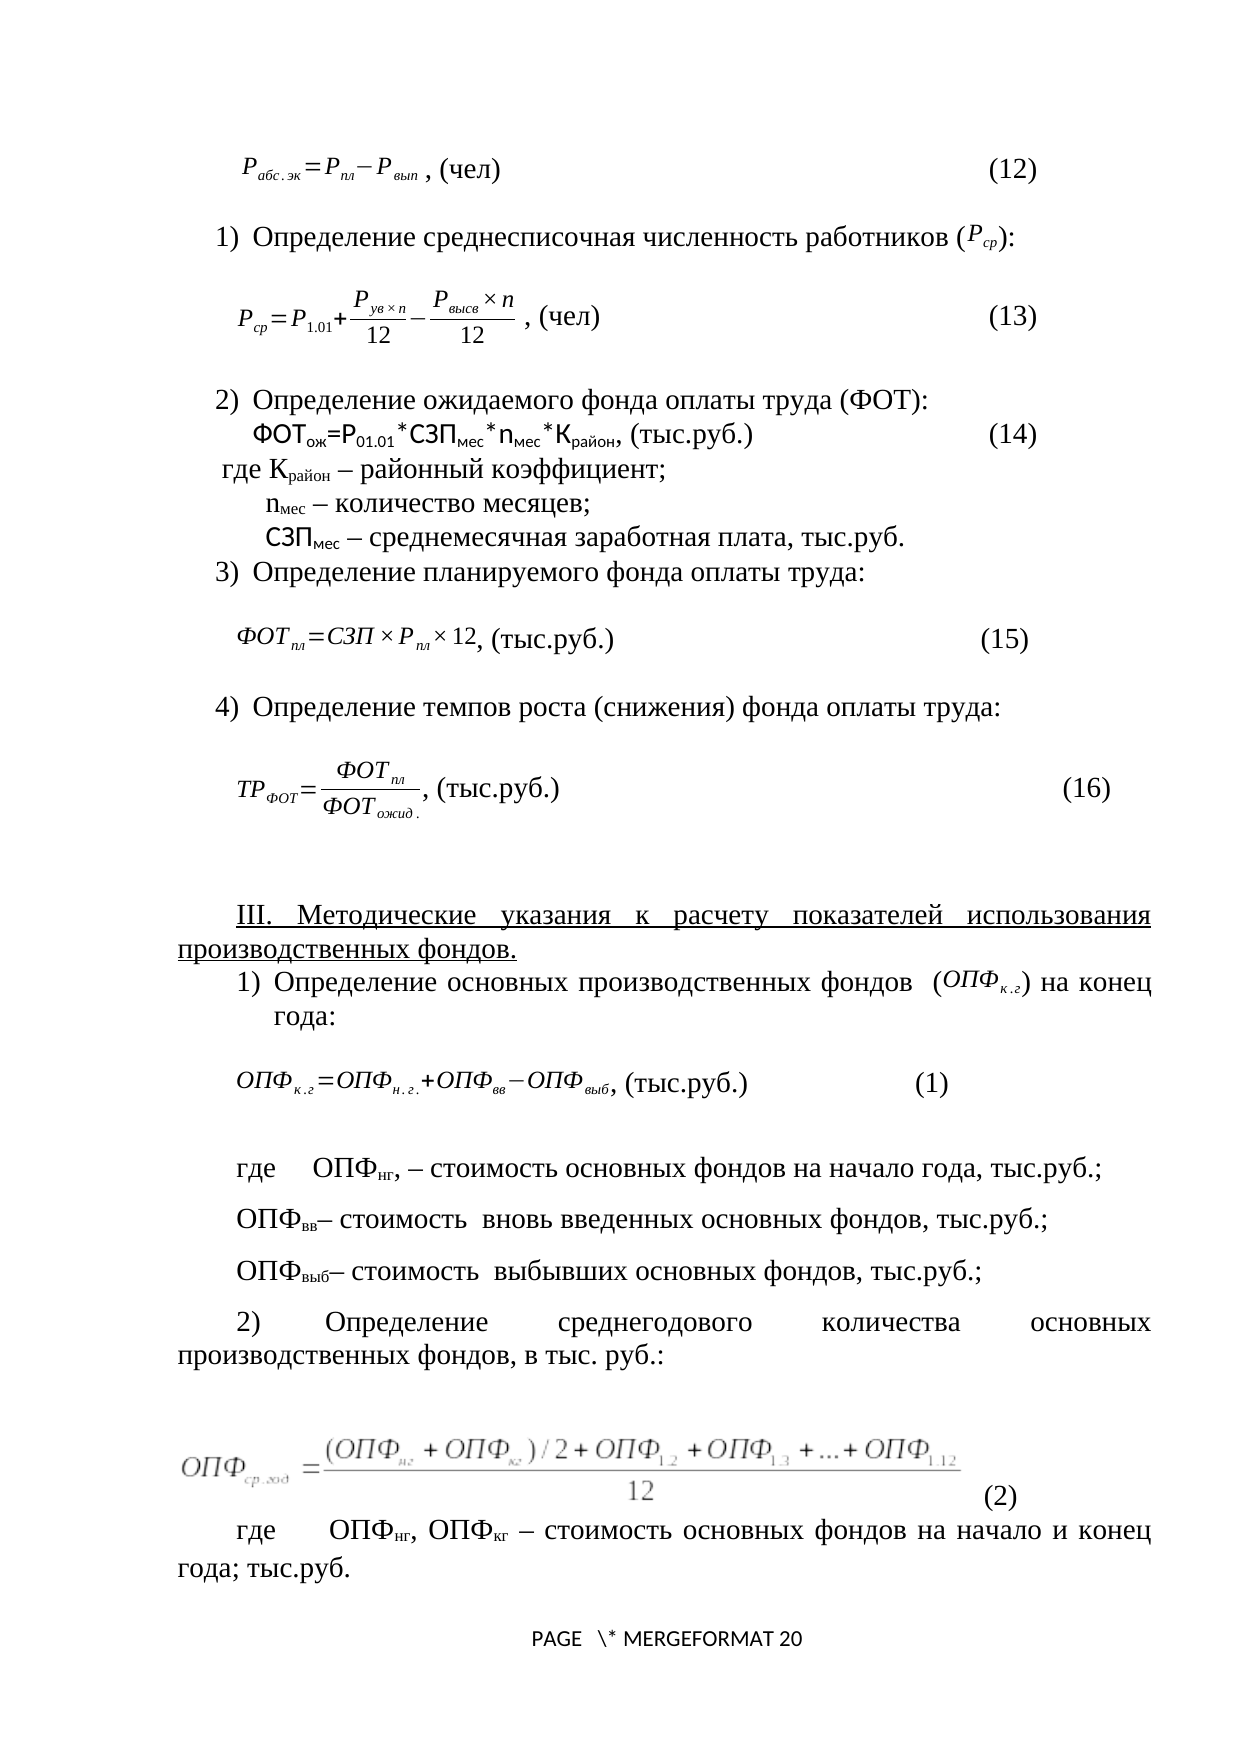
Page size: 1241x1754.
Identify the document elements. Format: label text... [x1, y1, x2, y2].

text (2) [177, 1404, 1152, 1512]
text , (тыс.руб.) (1) [177, 1065, 1152, 1099]
list Определение темпов роста (снижения) фонда оплаты труда: [215, 689, 1152, 723]
text III. Методические указания к расчету показателей использования производственных фондов. [177, 897, 1152, 964]
list Определение среднегодового количества основных производственных фондов, в тыс. руб.: [177, 1304, 1152, 1371]
text где Крайон – районный коэффициент; [177, 451, 1152, 485]
text СЗПмес – среднемесячная заработная плата, тыс.руб. [177, 518, 1152, 554]
text ОПФвыб– стоимость выбывших основных фондов, тыс.руб.; [177, 1253, 1152, 1286]
text где ОПФнг, ОПФкг – стоимость основных фондов на начало и конец года; тыс.руб. [177, 1512, 1152, 1584]
text ОПФвв– стоимость вновь введенных основных фондов, тыс.руб.; [177, 1202, 1152, 1235]
list Определение ожидаемого фонда оплаты труда (ФОТ): [215, 382, 1152, 416]
text где ОПФнг, – стоимость основных фондов на начало года, тыс.руб.; [177, 1151, 1152, 1184]
text nмес – количество месяцев; [177, 485, 1152, 518]
text , (чел) (13) [177, 286, 1152, 348]
list Определение основных производственных фондов () на конец года: [236, 964, 1152, 1031]
list Определение среднесписочная численность работников (): [215, 219, 1152, 252]
text , (чел) (12) [177, 152, 1152, 185]
text , (тыс.руб.) (15) [177, 621, 1152, 656]
text , (тыс.руб.) (16) [177, 756, 1152, 823]
list Определение планируемого фонда оплаты труда: [215, 554, 1152, 587]
list ФОТож=Р01.01*СЗПмес*nмес*Крайон, (тыс.руб.) (14) [252, 416, 1152, 451]
